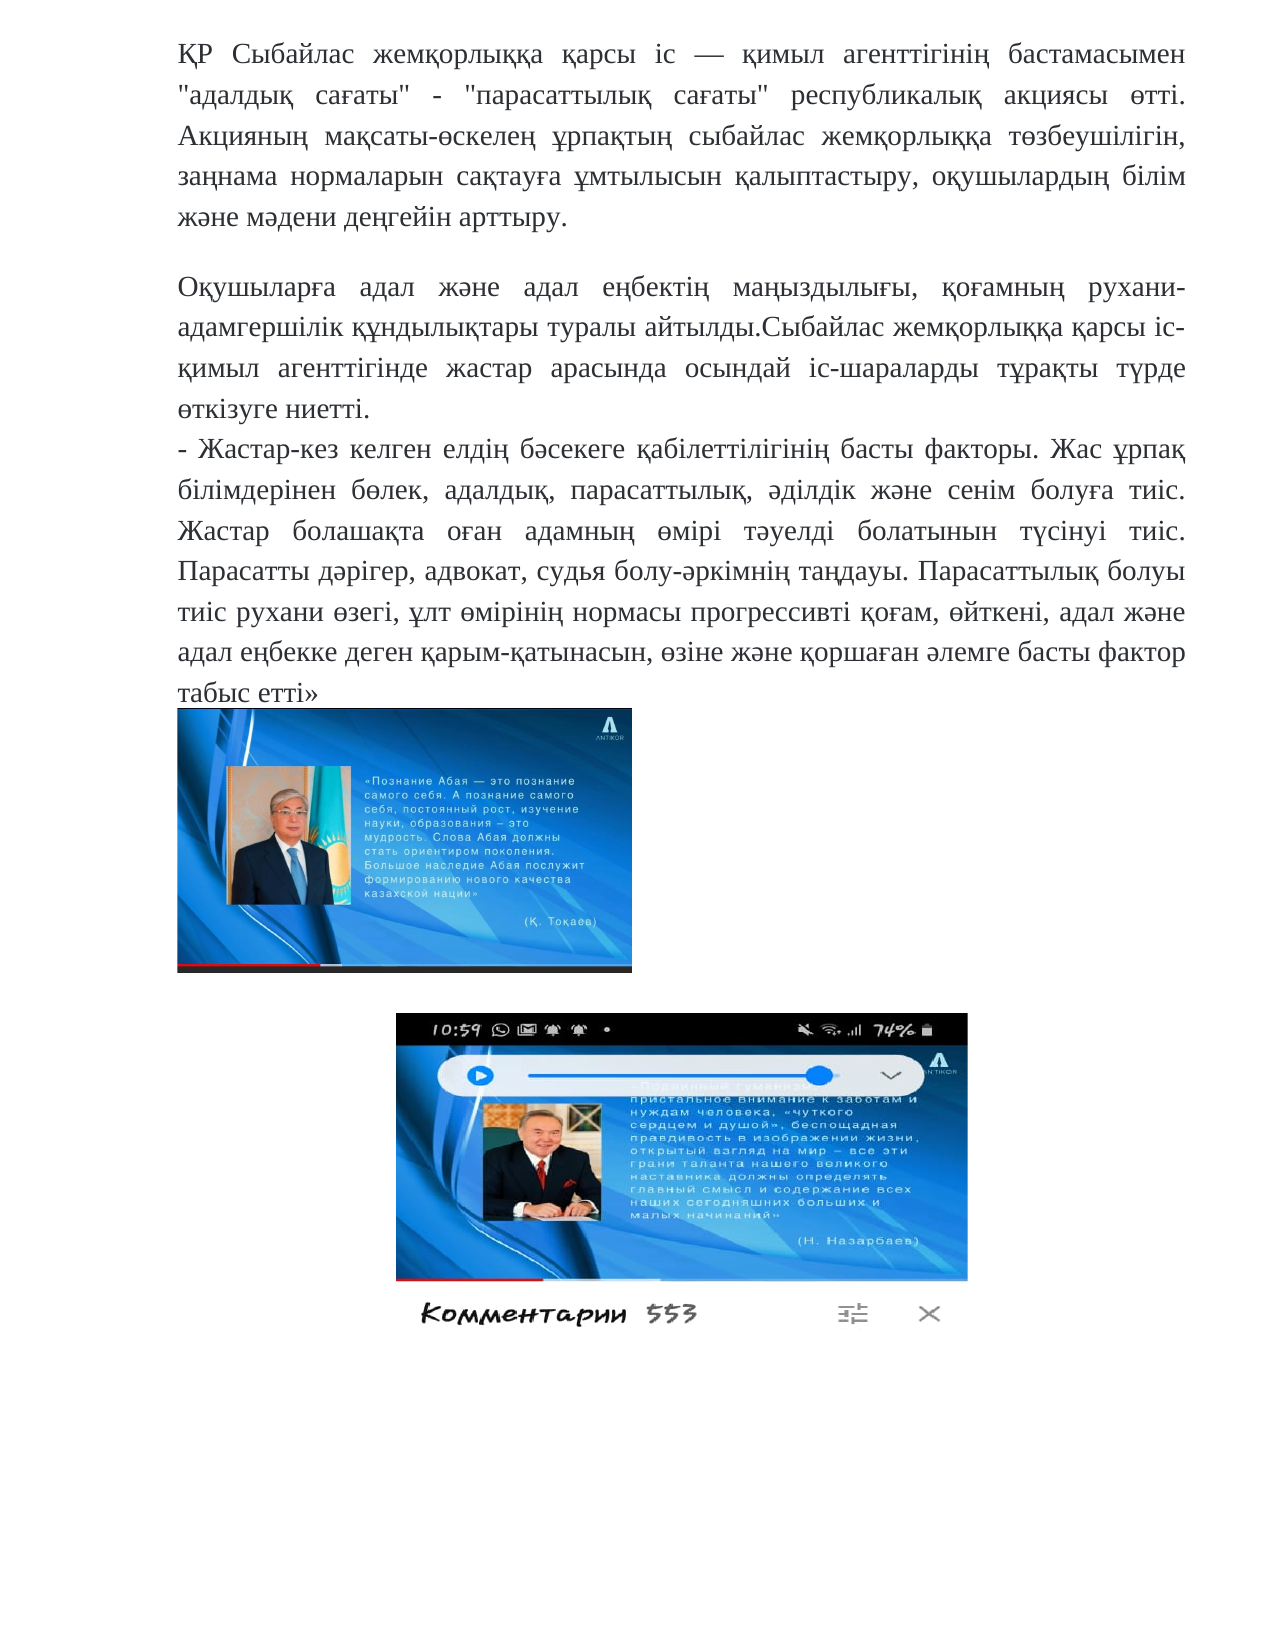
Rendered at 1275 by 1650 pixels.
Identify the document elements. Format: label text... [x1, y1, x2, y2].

picture [396, 1013, 968, 1335]
text ҚР Сыбайлас жемқорлыққа қарсы іс — қимыл агенттігінің бастамасымен "адалдық сағаты" - "парасаттылық сағаты" республикалық акциясы өтті. Акцияның мақсаты-өскелең ұрпақтың сыбайлас жемқорлыққа төзбеушілігін, заңнама нормаларын сақтауға ұмтылысын қалыптастыру, оқушылардың білім және мәдени деңгейін арттыру. [177, 29, 1186, 233]
text Оқушыларға адал және адал еңбектің маңыздылығы, қоғамның рухани-адамгершілік құндылықтары туралы айтылды.Сыбайлас жемқорлыққа қарсы іс-қимыл агенттігінде жастар арасында осындай іс-шараларды тұрақты түрде өткізуге ниетті. [177, 262, 1186, 424]
text - Жастар-кез келген елдің бәсекеге қабілеттілігінің басты факторы. Жас ұрпақ білімдерінен бөлек, адалдық, парасаттылық, әділдік және сенім болуға тиіс. Жастар болашақта оған адамның өмірі тәуелді болатынын түсінуі тиіс. Парасатты дәрігер, адвокат, судья болу-әркімнің таңдауы. Парасаттылық болуы тиіс рухани өзегі, ұлт өмірінің нормасы прогрессивті қоғам, өйткені, адал және адал еңбекке деген қарым-қатынасын, өзіне және қоршаған әлемге басты фактор табыс етті» [177, 424, 1186, 709]
picture [177, 708, 632, 973]
